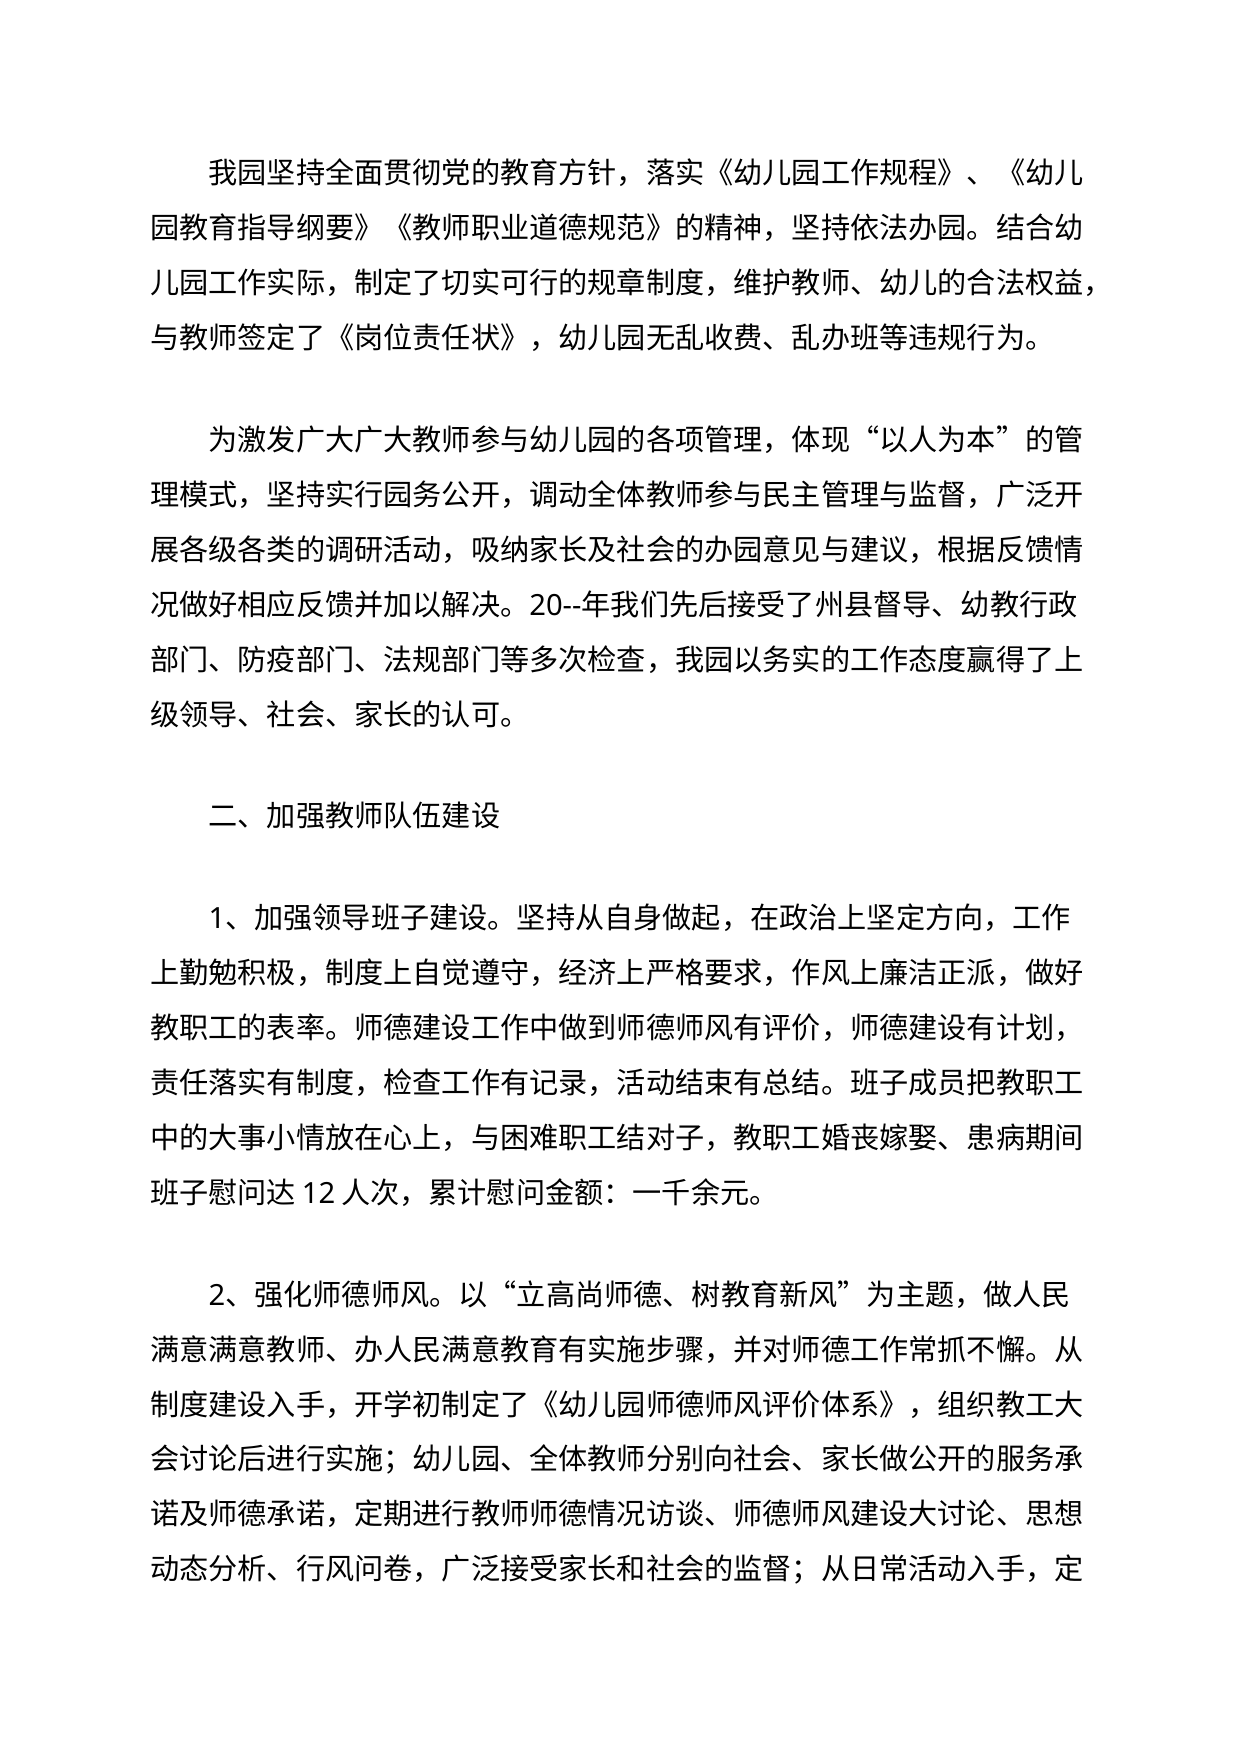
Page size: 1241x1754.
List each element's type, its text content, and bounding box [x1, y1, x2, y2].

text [150, 1271, 1090, 1588]
text 二、加强教师队伍建设 [150, 793, 1090, 835]
text 1、加强领导班子建设。坚持从自身做起，在政治上坚定方向，工作上勤勉积极，制度上自觉遵守，经济上严格要求，作风上廉洁正派，做好教职工的表率。师德建设工作中做到师德师风有评价，师德建设有计划，责任落实有制度，检查工作有记录，活动结束有总结。班子成员把教职工中的大事小情放在心上，与困难职工结对子，教职工婚丧嫁娶、患病期间班子慰问达12人次，累计慰问金额：一千余元。 [150, 894, 1090, 1212]
text 我园坚持全面贯彻党的教育方针，落实《幼儿园工作规程》、《幼儿园教育指导纲要》《教师职业道德规范》的精神，坚持依法办园。结合幼儿园工作实际，制定了切实可行的规章制度，维护教师、幼儿的合法权益，与教师签定了《岗位责任状》，幼儿园无乱收费、乱办班等违规行为。 [150, 150, 1090, 357]
text 为激发广大广大教师参与幼儿园的各项管理，体现“以人为本”的管理模式，坚持实行园务公开，调动全体教师参与民主管理与监督，广泛开展各级各类的调研活动，吸纳家长及社会的办园意见与建议，根据反馈情况做好相应反馈并加以解决。20--年我们先后接受了州县督导、幼教行政部门、防疫部门、法规部门等多次检查，我园以务实的工作态度赢得了上级领导、社会、家长的认可。 [150, 416, 1090, 733]
